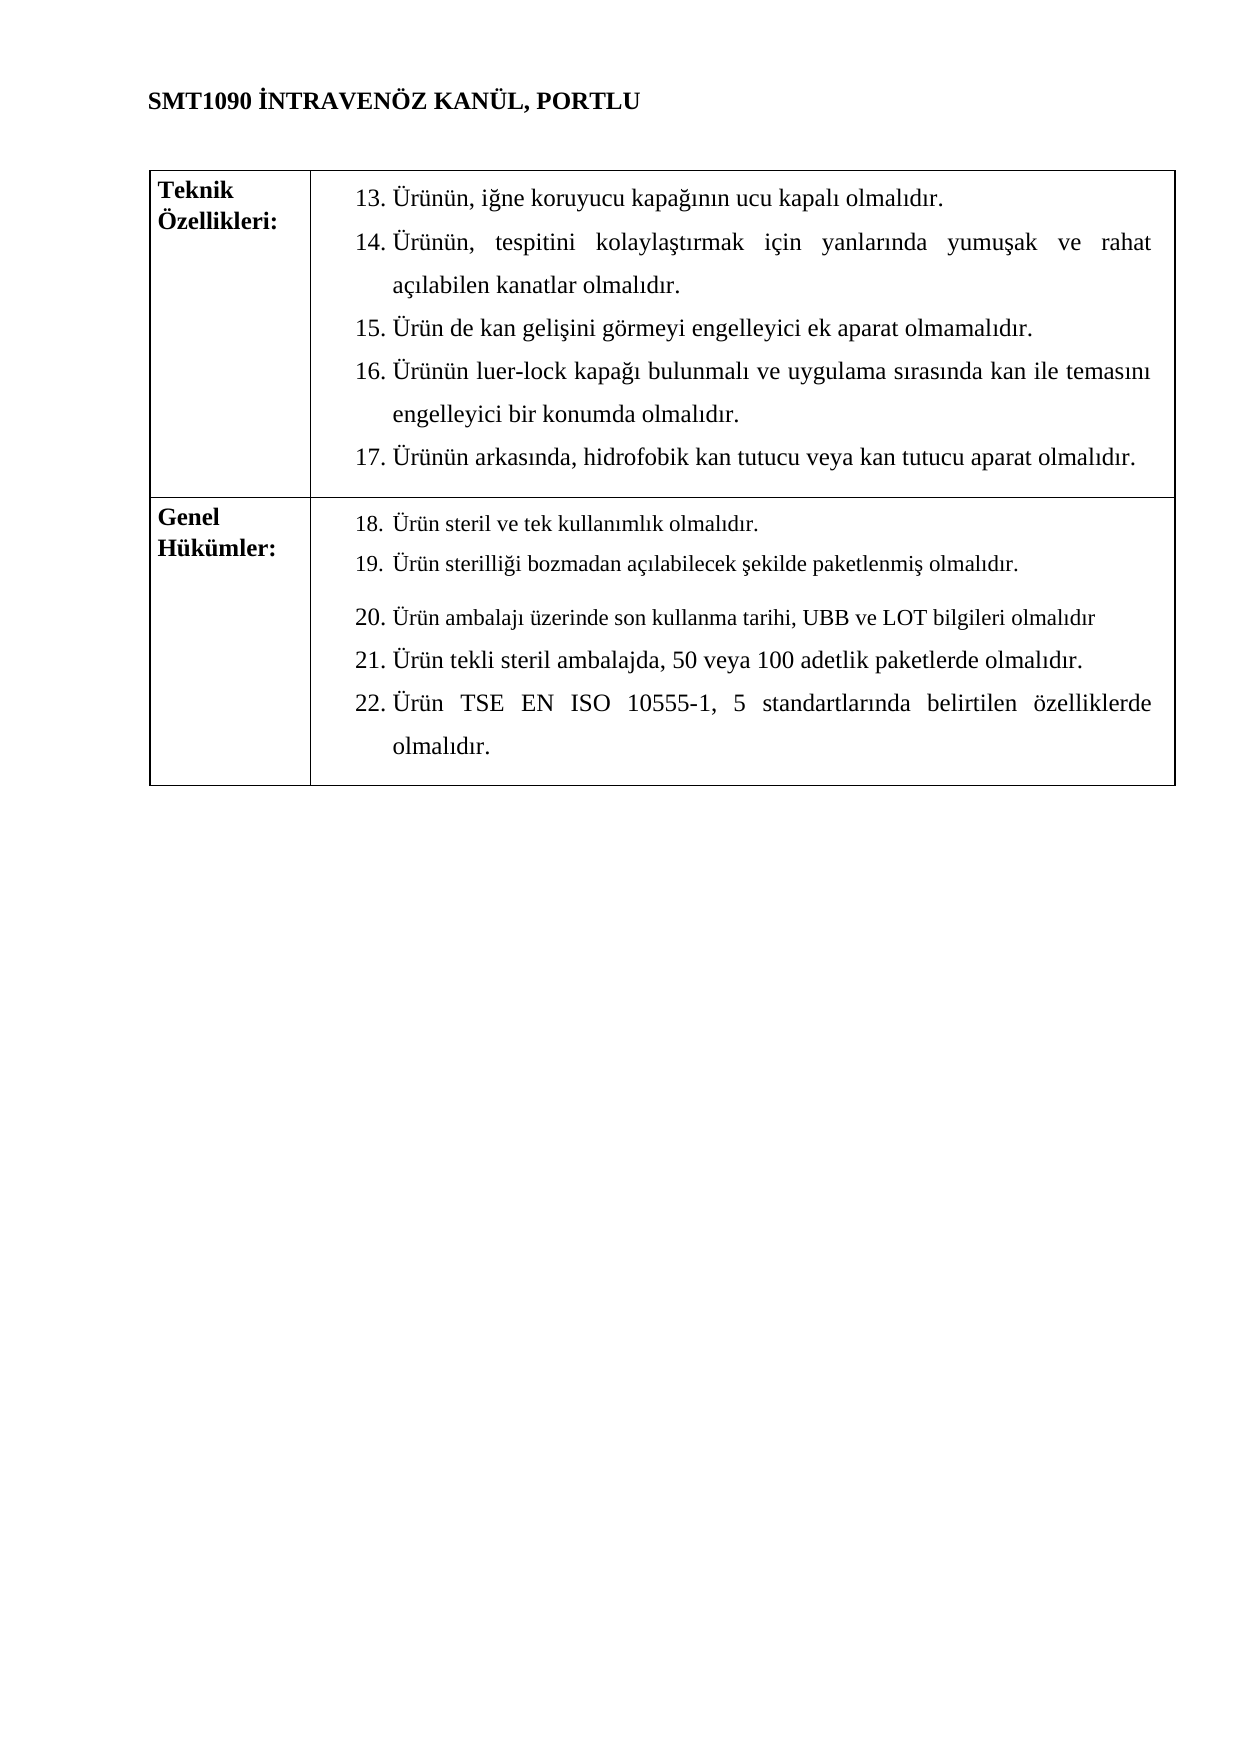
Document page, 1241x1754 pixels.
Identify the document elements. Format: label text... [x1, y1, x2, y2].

table_cell Teknik Özellikleri: [151, 171, 310, 497]
table_cell Ürün steril ve tek kullanımlık olmalıdır. Ürün sterilliği bozmadan açılabilecek şekilde paketlenmiş olmalıdır. Ürün ambalajı üzerinde son kullanma tarihi, UBB ve LOT bilgileri olmalıdır Ürün tekli steril ambalajda, 50 veya 100 adetlik paketlerde olmalıdır. Ürün TSE EN ISO 10555-1, 5 standartlarında belirtilen özelliklerde olmalıdır. [311, 498, 1174, 785]
table_cell Genel Hükümler: [151, 498, 310, 785]
table_cell Ürünün, iğne koruyucu kapağının ucu kapalı olmalıdır. Ürünün, tespitini kolaylaştırmak için yanlarında yumuşak ve rahat açılabilen kanatlar olmalıdır. Ürün de kan gelişini görmeyi engelleyici ek aparat olmamalıdır. Ürünün luer-lock kapağı bulunmalı ve uygulama sırasında kan ile temasını engelleyici bir konumda olmalıdır. Ürünün arkasında, hidrofobik kan tutucu veya kan tutucu aparat olmalıdır. [311, 171, 1174, 497]
